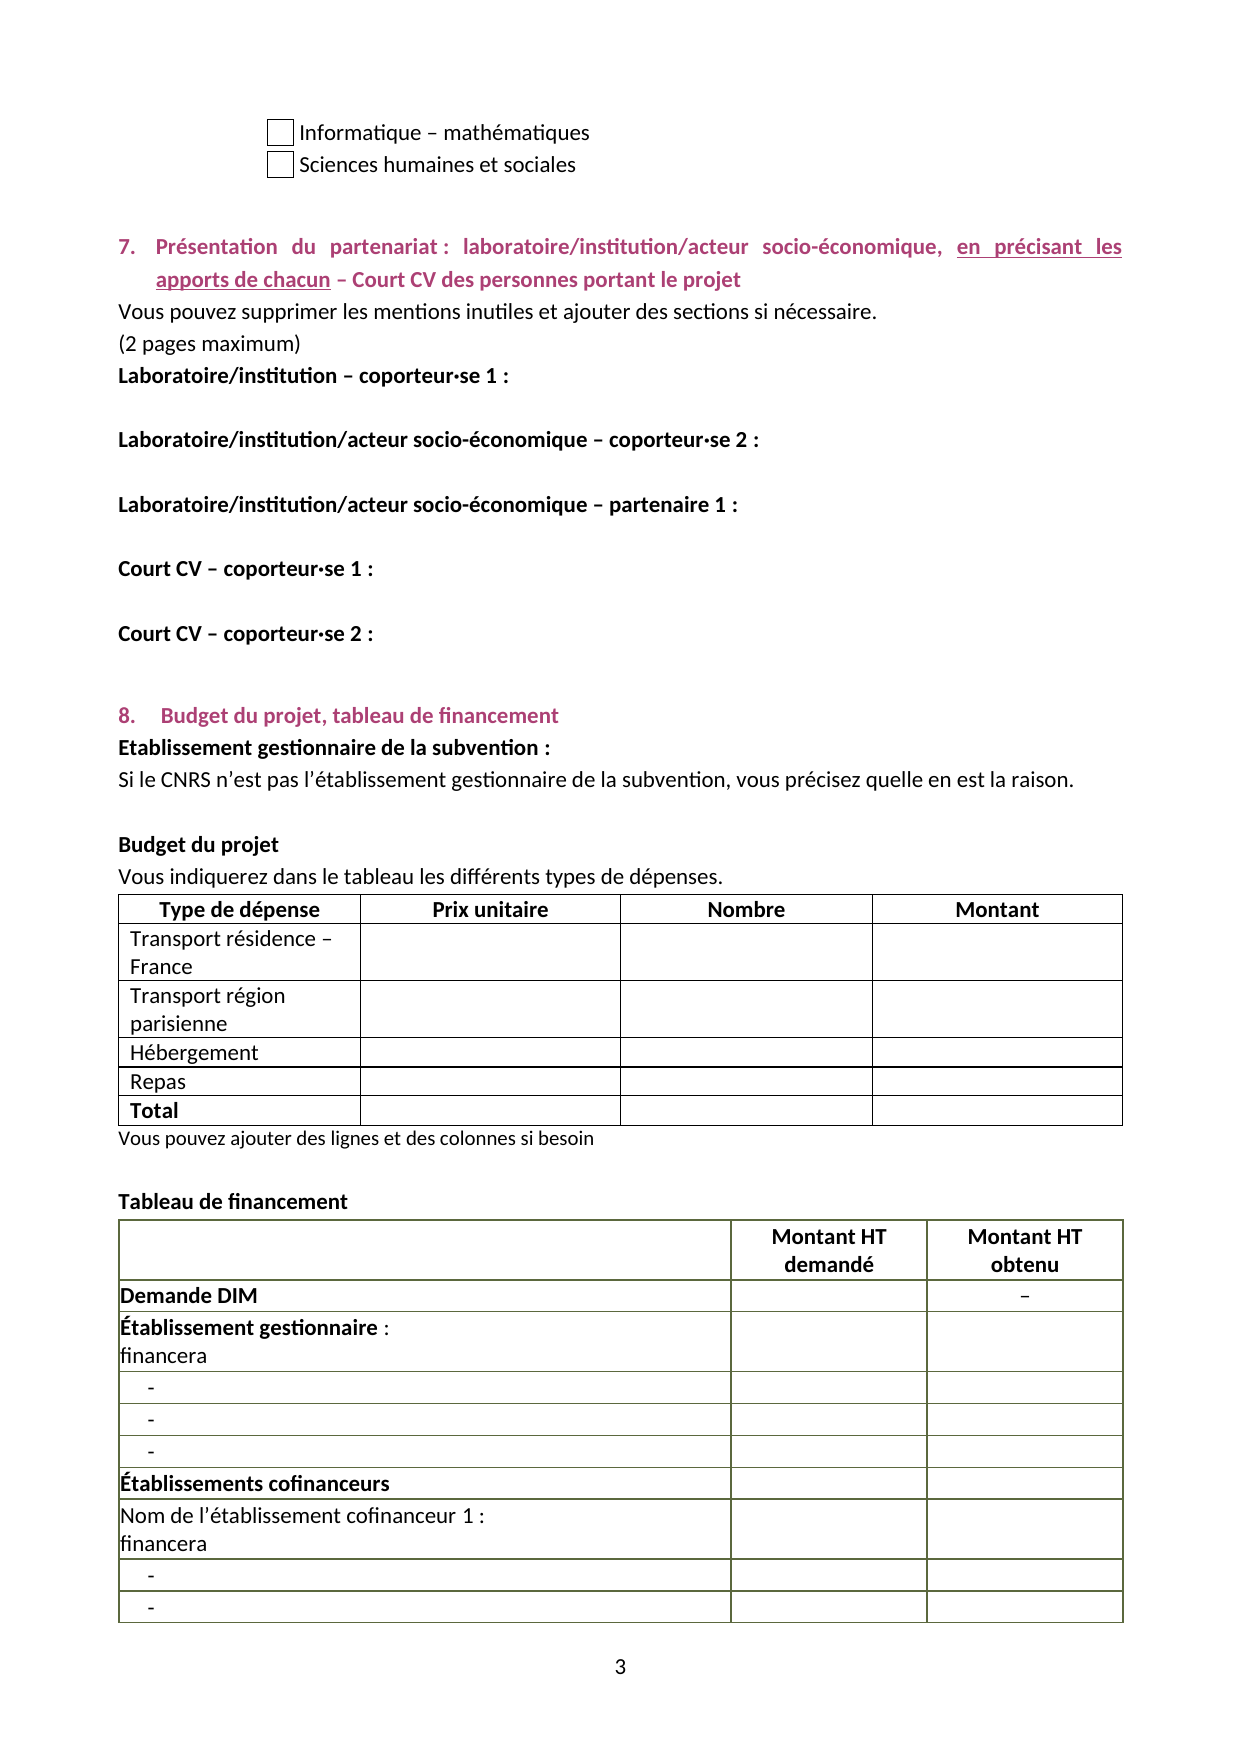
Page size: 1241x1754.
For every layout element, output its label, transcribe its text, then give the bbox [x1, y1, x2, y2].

table_cell [621, 1068, 872, 1095]
table_cell [873, 981, 1122, 1037]
table_cell [928, 1436, 1122, 1466]
table_cell [873, 1068, 1122, 1095]
table_cell [361, 924, 620, 980]
table_cell [361, 981, 620, 1037]
text Sciences humaines et sociales [266, 150, 1122, 178]
text Informatique – mathématiques [266, 118, 1122, 146]
table_header Montant HT obtenu [928, 1221, 1122, 1279]
table_cell [928, 1404, 1122, 1434]
table_cell [732, 1592, 926, 1622]
text Budget du projet [118, 830, 1122, 858]
table_header Montant [873, 895, 1122, 923]
table_cell Transport région parisienne [119, 981, 360, 1037]
table_cell [361, 1068, 620, 1095]
text Etablissement gestionnaire de la subvention : [118, 733, 1122, 761]
table_cell [621, 981, 872, 1037]
text Vous pouvez ajouter des lignes et des colonnes si besoin [118, 1126, 1122, 1151]
table_cell [621, 1096, 872, 1124]
table_cell Total [119, 1096, 360, 1124]
table_cell Hébergement [119, 1038, 360, 1066]
table_cell [873, 1038, 1122, 1066]
table_cell [732, 1404, 926, 1434]
table_cell - [120, 1436, 730, 1466]
table_cell [621, 924, 872, 980]
table_cell [732, 1468, 926, 1498]
table_cell [621, 1038, 872, 1066]
table_cell - [120, 1560, 730, 1590]
table_cell Établissements cofinanceurs [120, 1468, 730, 1498]
table_header Type de dépense [119, 895, 360, 923]
text (2 pages maximum) [118, 329, 1122, 357]
table_cell – [928, 1281, 1122, 1311]
table_header Prix unitaire [361, 895, 620, 923]
text Si le CNRS n’est pas l’établissement gestionnaire de la subvention, vous précisez quelle en est la raison. [118, 765, 1122, 793]
table_cell Repas [119, 1068, 360, 1095]
table_cell [873, 924, 1122, 980]
table_cell - [120, 1592, 730, 1622]
text Laboratoire/institution/acteur socio-économique – partenaire 1 : [118, 490, 1122, 518]
table_cell - [120, 1372, 730, 1403]
table_cell Nom de l’établissement cofinanceur 1 : financera [120, 1500, 730, 1558]
table_cell Transport résidence – France [119, 924, 360, 980]
table_cell [873, 1096, 1122, 1124]
table_header Montant HT demandé [732, 1221, 926, 1279]
table_cell [361, 1038, 620, 1066]
subtitle Budget du projet, tableau de financement [118, 701, 1122, 729]
text Laboratoire/institution/acteur socio-économique – coporteur·se 2 : [118, 426, 1122, 454]
text Laboratoire/institution – coporteur·se 1 : [118, 361, 1122, 389]
table_cell Demande DIM [120, 1281, 730, 1311]
text Court CV – coporteur·se 1 : [118, 554, 1122, 582]
table_cell [732, 1372, 926, 1403]
table_cell [732, 1312, 926, 1371]
subtitle Présentation du partenariat : laboratoire/institution/acteur socio-économique, en précisant les apports de chacun – Court CV des personnes portant le projet [118, 232, 1122, 293]
table_cell [928, 1468, 1122, 1498]
table_cell [928, 1560, 1122, 1590]
text Tableau de financement [118, 1187, 1122, 1215]
table_cell [928, 1312, 1122, 1371]
table_cell [361, 1096, 620, 1124]
table_cell [732, 1436, 926, 1466]
table_header [120, 1221, 730, 1279]
text Vous pouvez supprimer les mentions inutiles et ajouter des sections si nécessaire. [118, 297, 1122, 325]
table_cell Établissement gestionnaire : financera [120, 1312, 730, 1371]
table_cell - [120, 1404, 730, 1434]
text Vous indiquerez dans le tableau les différents types de dépenses. [118, 862, 1122, 890]
table_cell [732, 1500, 926, 1558]
table_cell [928, 1500, 1122, 1558]
table_cell [732, 1281, 926, 1311]
table_cell [928, 1372, 1122, 1403]
table_header Nombre [621, 895, 872, 923]
table_cell [928, 1592, 1122, 1622]
text Court CV – coporteur·se 2 : [118, 619, 1122, 647]
table_cell [732, 1560, 926, 1590]
